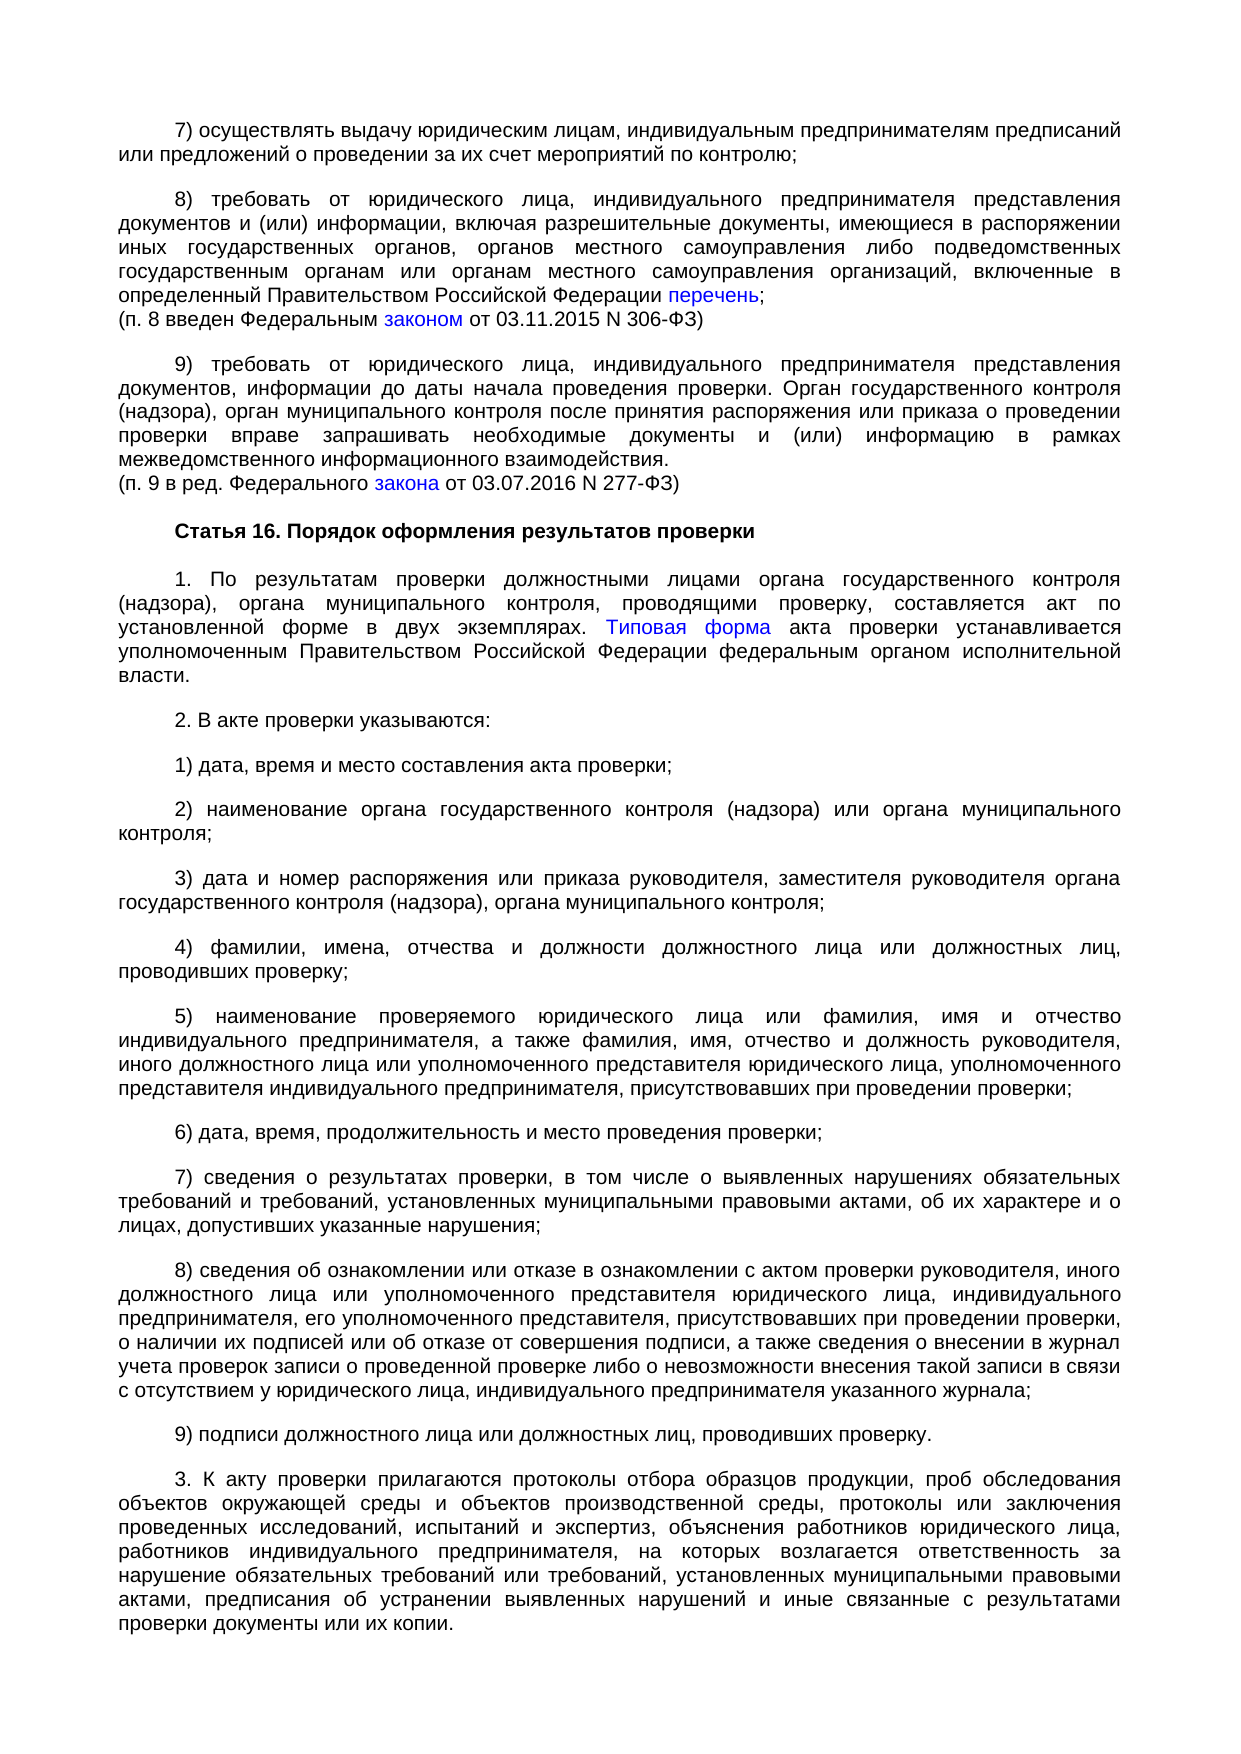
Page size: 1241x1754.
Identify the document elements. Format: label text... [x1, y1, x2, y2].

text 9) требовать от юридического лица, индивидуального предпринимателя представления документов, информации до даты начала проведения проверки. Орган государственного контроля (надзора), орган муниципального контроля после принятия распоряжения или приказа о проведении проверки вправе запрашивать необходимые документы и (или) информацию в рамках межведомственного информационного взаимодействия. [118, 351, 1122, 471]
text 1. По результатам проверки должностными лицами органа государственного контроля (надзора), органа муниципального контроля, проводящими проверку, составляется акт по установленной форме в двух экземплярах. Типовая форма акта проверки устанавливается уполномоченным Правительством Российской Федерации федеральным органом исполнительной власти. [118, 567, 1122, 687]
text 2) наименование органа государственного контроля (надзора) или органа муниципального контроля; [118, 797, 1122, 845]
text 3. К акту проверки прилагаются протоколы отбора образцов продукции, проб обследования объектов окружающей среды и объектов производственной среды, протоколы или заключения проведенных исследований, испытаний и экспертиз, объяснения работников юридического лица, работников индивидуального предпринимателя, на которых возлагается ответственность за нарушение обязательных требований или требований, установленных муниципальными правовыми актами, предписания об устранении выявленных нарушений и иные связанные с результатами проверки документы или их копии. [118, 1467, 1122, 1635]
text Статья 16. Порядок оформления результатов проверки [118, 519, 1122, 543]
text 9) подписи должностного лица или должностных лиц, проводивших проверку. [118, 1422, 1122, 1446]
text 2. В акте проверки указываются: [118, 708, 1122, 732]
text 8) сведения об ознакомлении или отказе в ознакомлении с актом проверки руководителя, иного должностного лица или уполномоченного представителя юридического лица, индивидуального предпринимателя, его уполномоченного представителя, присутствовавших при проведении проверки, о наличии их подписей или об отказе от совершения подписи, а также сведения о внесении в журнал учета проверок записи о проведенной проверке либо о невозможности внесения такой записи в связи с отсутствием у юридического лица, индивидуального предпринимателя указанного журнала; [118, 1258, 1122, 1401]
text (п. 8 введен Федеральным законом от 03.11.2015 N 306-ФЗ) [118, 307, 1122, 331]
text 8) требовать от юридического лица, индивидуального предпринимателя представления документов и (или) информации, включая разрешительные документы, имеющиеся в распоряжении иных государственных органов, органов местного самоуправления либо подведомственных государственным органам или органам местного самоуправления организаций, включенные в определенный Правительством Российской Федерации перечень; [118, 187, 1122, 307]
text 3) дата и номер распоряжения или приказа руководителя, заместителя руководителя органа государственного контроля (надзора), органа муниципального контроля; [118, 866, 1122, 914]
text 6) дата, время, продолжительность и место проведения проверки; [118, 1120, 1122, 1144]
text 7) осуществлять выдачу юридическим лицам, индивидуальным предпринимателям предписаний или предложений о проведении за их счет мероприятий по контролю; [118, 118, 1122, 166]
text 1) дата, время и место составления акта проверки; [118, 752, 1122, 776]
text 4) фамилии, имена, отчества и должности должностного лица или должностных лиц, проводивших проверку; [118, 935, 1122, 983]
text (п. 9 в ред. Федерального закона от 03.07.2016 N 277-ФЗ) [118, 471, 1122, 495]
text 7) сведения о результатах проверки, в том числе о выявленных нарушениях обязательных требований и требований, установленных муниципальными правовыми актами, об их характере и о лицах, допустивших указанные нарушения; [118, 1165, 1122, 1237]
text 5) наименование проверяемого юридического лица или фамилия, имя и отчество индивидуального предпринимателя, а также фамилия, имя, отчество и должность руководителя, иного должностного лица или уполномоченного представителя юридического лица, уполномоченного представителя индивидуального предпринимателя, присутствовавших при проведении проверки; [118, 1003, 1122, 1099]
